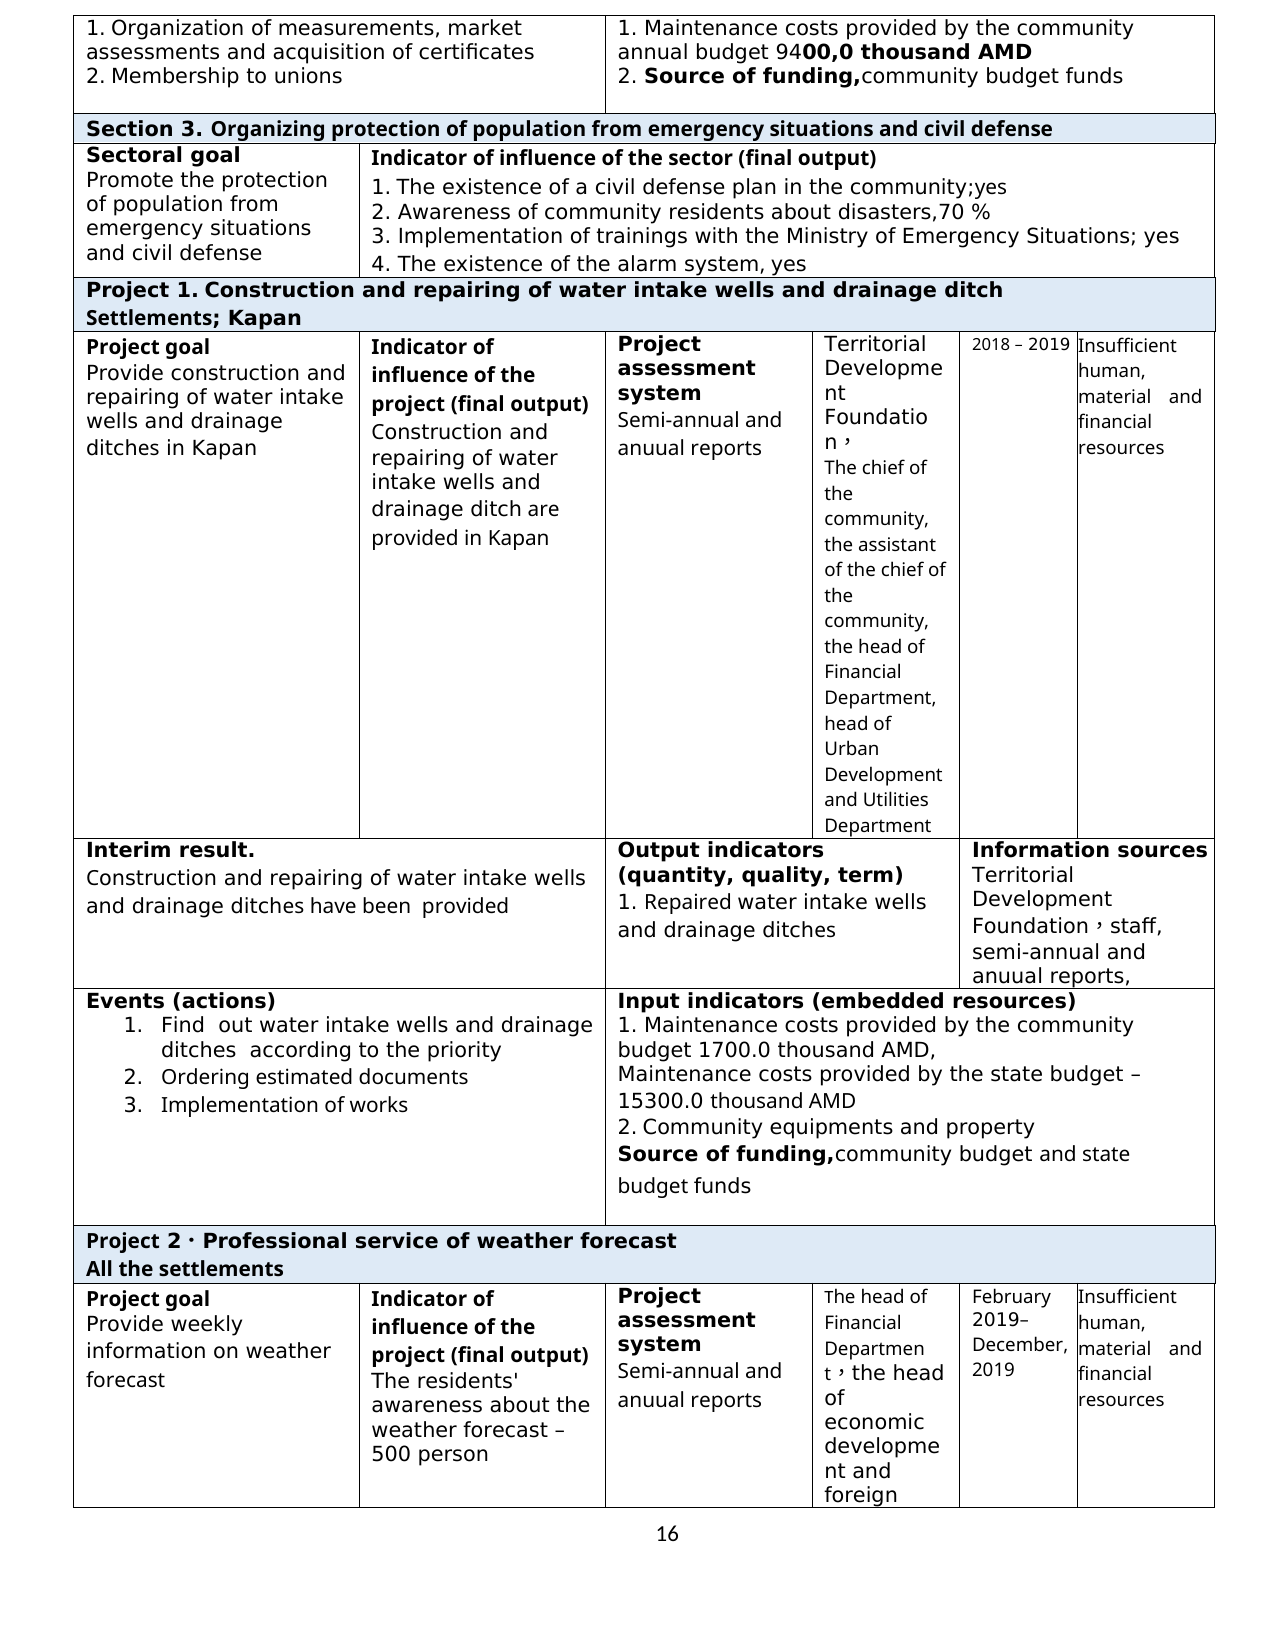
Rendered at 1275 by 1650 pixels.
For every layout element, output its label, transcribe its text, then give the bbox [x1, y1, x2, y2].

table_cell Project 2．Professional service of weather forecast All the settlements [74, 1226, 1215, 1283]
table_cell Sectoral goal Promote the protection of population from emergency situations and civil defense [74, 144, 359, 277]
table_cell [960, 1284, 1077, 1507]
table_cell Section 3. Organizing protection of population from emergency situations and civil defense [74, 114, 1215, 142]
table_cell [74, 16, 605, 113]
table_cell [813, 1284, 959, 1507]
table_cell Interim result. Construction and repairing of water intake wells and drainage ditches have been provided [74, 839, 605, 988]
table_cell Indicator of influence of the sector (final output) 1. The existence of a civil defense plan in the community;yes 2. Awareness of community residents about disasters,70 % 3. Implementation of trainings with the Ministry of Emergency Situations; yes 4. The existence of the alarm system, yes [360, 144, 1214, 277]
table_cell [606, 16, 1214, 113]
table_cell Project goal Provide construction and repairing of water intake wells and drainage ditches in Kapan [74, 332, 359, 837]
table_cell Insufficient human, material and financial resources [1078, 332, 1214, 837]
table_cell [360, 1284, 605, 1507]
table_cell Territorial Development Foundation， The chief of the community, the assistant of the chief of the community, the head of Financial Department, head of Urban Development and Utilities Department [813, 332, 959, 837]
table_cell Events (actions) Find out water intake wells and drainage ditches according to the priority Ordering estimated documents Implementation of works [74, 989, 605, 1225]
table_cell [1078, 1284, 1214, 1507]
table_cell Indicator of influence of the project (final output) Construction and repairing of water intake wells and drainage ditch are provided in Kapan [360, 332, 605, 837]
table_cell Project assessment system Semi-annual and anuual reports [606, 332, 812, 837]
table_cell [74, 1284, 359, 1507]
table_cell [606, 1284, 812, 1507]
table_cell Input indicators (embedded resources) 1. Maintenance costs provided by the community budget 1700.0 thousand AMD, Maintenance costs provided by the state budget – 15300.0 thousand AMD 2. Community equipments and property Source of funding,community budget and state budget funds [606, 989, 1214, 1225]
table_cell Information sources Territorial Development Foundation，staff, semi-annual and anuual reports, [960, 839, 1214, 988]
table_cell Project 1. Construction and repairing of water intake wells and drainage ditch Settlements; Kapan [74, 278, 1215, 331]
table_cell 2018 – 2019 [960, 332, 1077, 837]
table_cell Output indicators (quantity, quality, term) 1. Repaired water intake wells and drainage ditches [606, 839, 959, 988]
